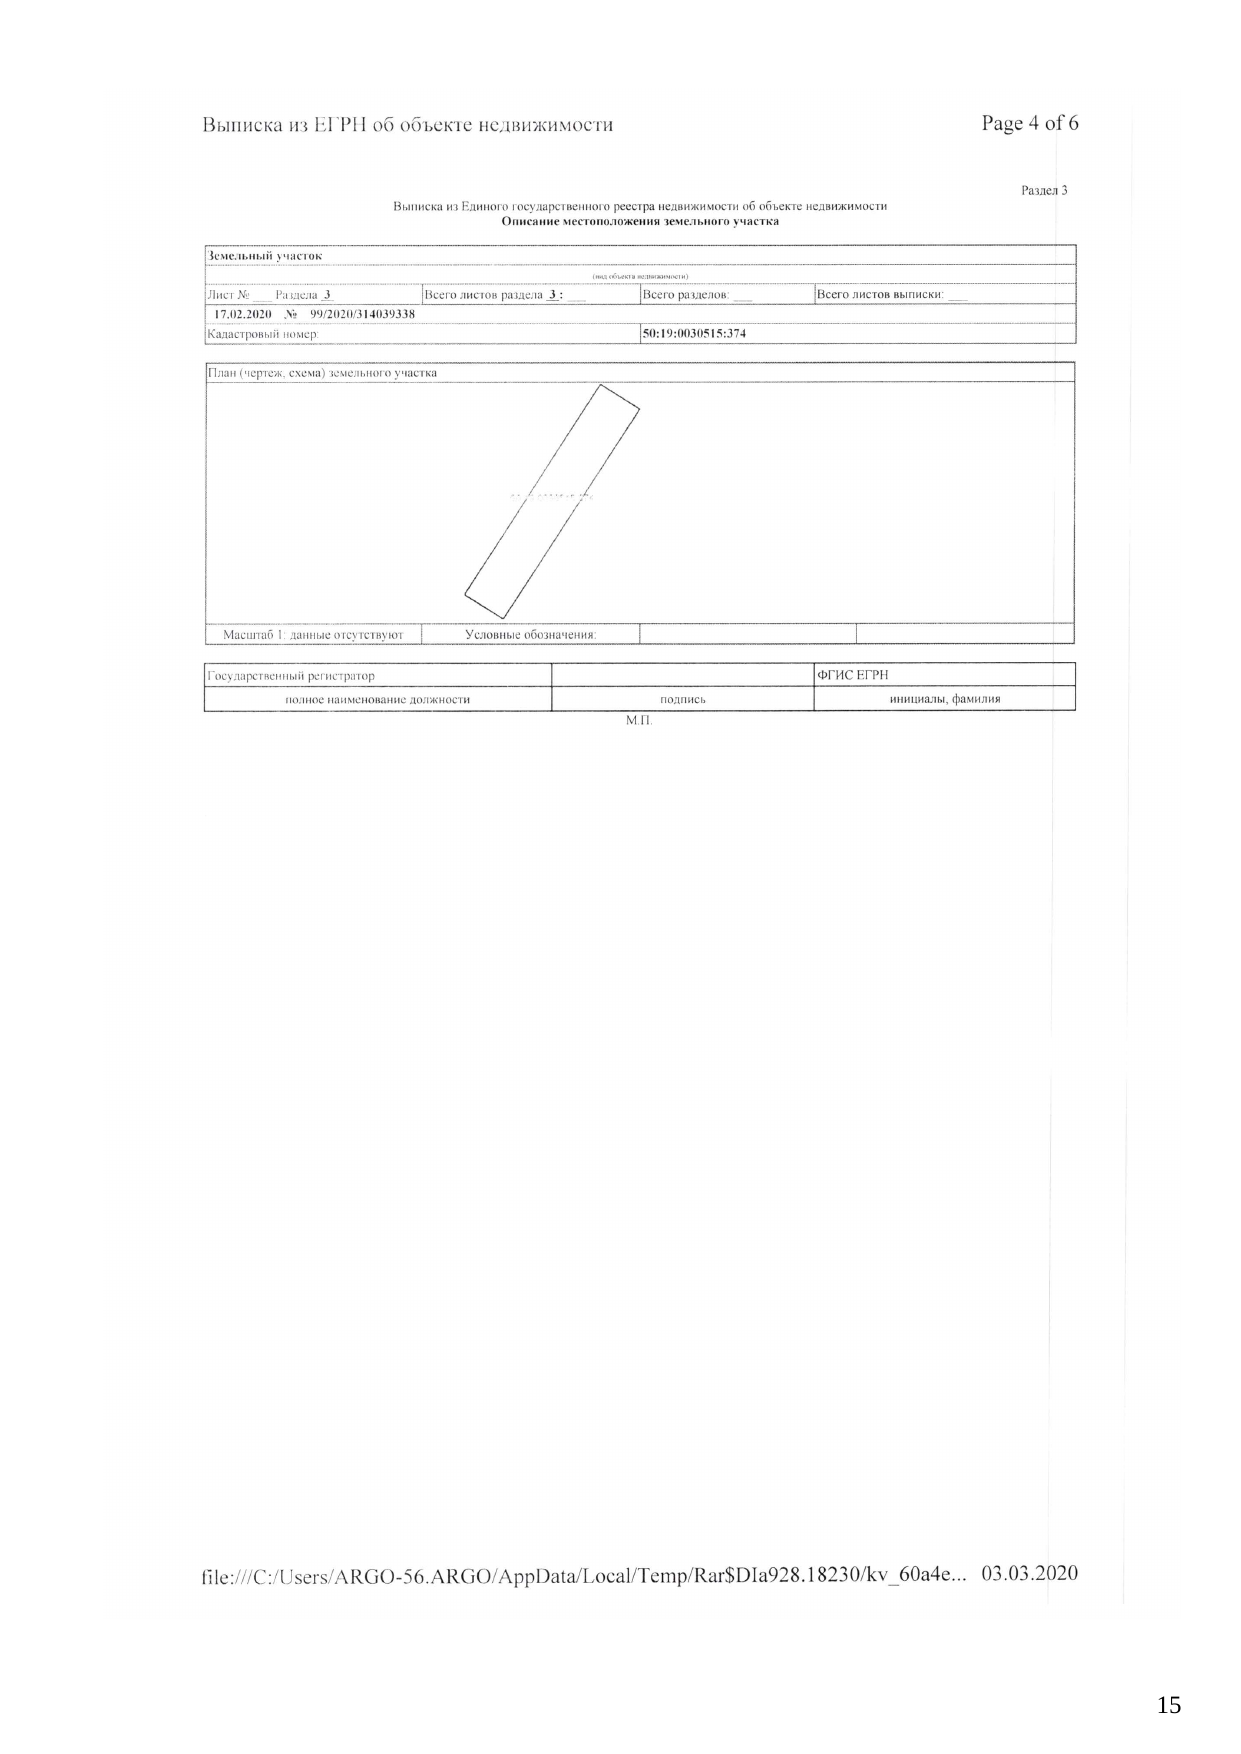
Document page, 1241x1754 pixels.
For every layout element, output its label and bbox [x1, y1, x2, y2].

picture [103, 88, 1181, 1619]
